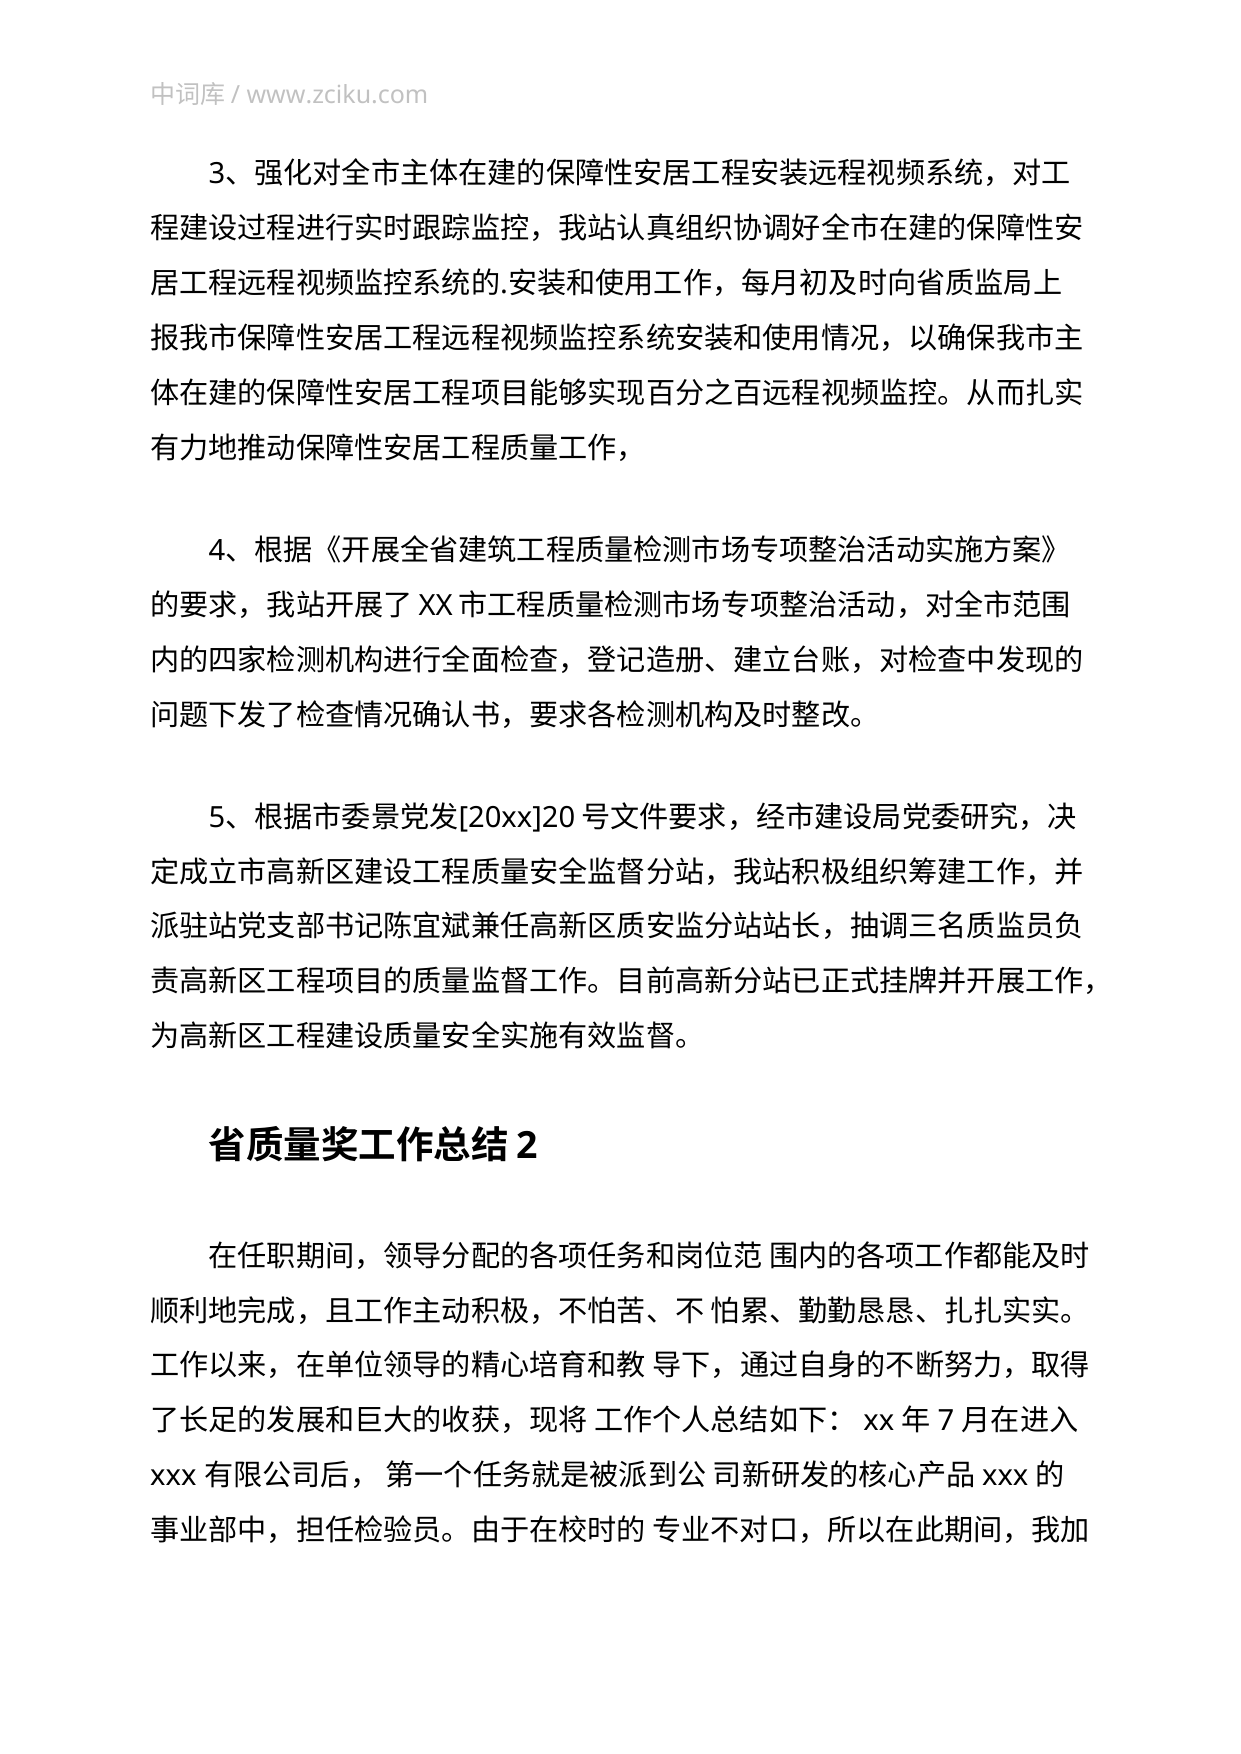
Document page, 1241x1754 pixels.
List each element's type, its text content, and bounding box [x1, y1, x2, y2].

text 5、根据市委景党发[20xx]20号文件要求，经市建设局党委研究，决定成立市高新区建设工程质量安全监督分站，我站积极组织筹建工作，并派驻站党支部书记陈宜斌兼任高新区质安监分站站长，抽调三名质监员负责高新区工程项目的质量监督工作。目前高新分站已正式挂牌并开展工作，为高新区工程建设质量安全实施有效监督。 [150, 793, 1090, 1055]
text 3、强化对全市主体在建的保障性安居工程安装远程视频系统，对工程建设过程进行实时跟踪监控，我站认真组织协调好全市在建的保障性安居工程远程视频监控系统的.安装和使用工作，每月初及时向省质监局上报我市保障性安居工程远程视频监控系统安装和使用情况，以确保我市主体在建的保障性安居工程项目能够实现百分之百远程视频监控。从而扎实有力地推动保障性安居工程质量工作， [150, 150, 1090, 467]
text 省质量奖工作总结2 [150, 1114, 1090, 1169]
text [150, 1232, 1090, 1549]
text 4、根据《开展全省建筑工程质量检测市场专项整治活动实施方案》的要求，我站开展了XX市工程质量检测市场专项整治活动，对全市范围内的四家检测机构进行全面检查，登记造册、建立台账，对检查中发现的问题下发了检查情况确认书，要求各检测机构及时整改。 [150, 526, 1090, 734]
